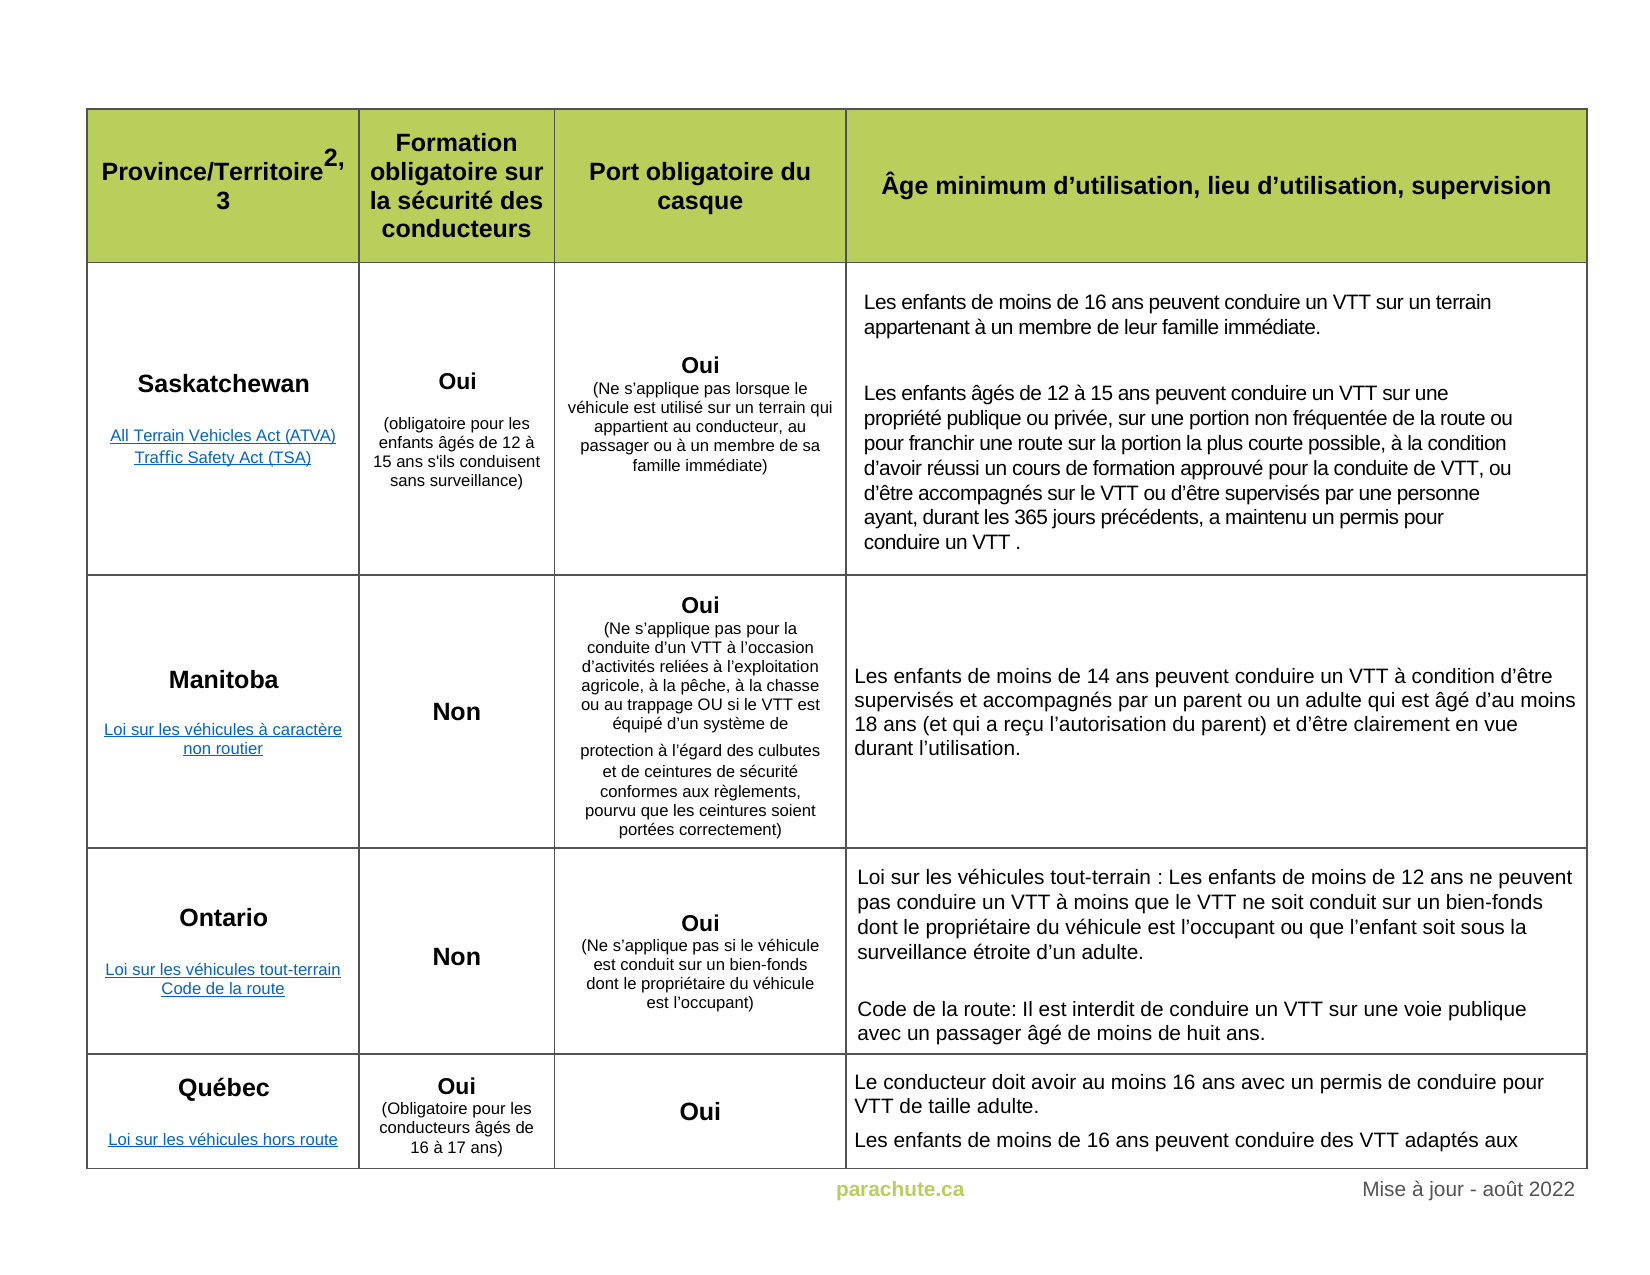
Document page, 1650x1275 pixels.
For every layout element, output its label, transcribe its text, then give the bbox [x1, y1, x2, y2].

table_cell Oui (Obligatoire pour les conducteurs âgés de 16 à 17 ans) [360, 1055, 554, 1168]
table_header Port obligatoire du casque [555, 110, 845, 262]
table_cell Québec Loi sur les véhicules hors route [88, 1055, 358, 1168]
table_header Province/Territoire2, 3 [88, 110, 358, 262]
table_cell Oui (obligatoire pour les enfants âgés de 12 à 15 ans s'ils conduisent sans surveillance) [360, 263, 554, 574]
table_cell Oui [555, 1055, 845, 1168]
table_cell Non [360, 576, 554, 847]
table_cell Ontario Loi sur les véhicules tout-terrain Code de la route [88, 849, 358, 1053]
table_cell Oui (Ne s’applique pas lorsque le véhicule est utilisé sur un terrain qui appartient au conducteur, au passager ou à un membre de sa famille immédiate) [555, 263, 845, 574]
table_header Âge minimum d’utilisation, lieu d’utilisation, supervision [847, 110, 1586, 262]
table_cell Loi sur les véhicules tout-terrain : Les enfants de moins de 12 ans ne peuvent pas conduire un VTT à moins que le VTT ne soit conduit sur un bien-fonds dont le propriétaire du véhicule est l’occupant ou que l’enfant soit sous la surveillance étroite d’un adulte. Code de la route: Il est interdit de conduire un VTT sur une voie publique avec un passager âgé de moins de huit ans. [847, 849, 1586, 1053]
table_cell Les enfants de moins de 14 ans peuvent conduire un VTT à condition d’être supervisés et accompagnés par un parent ou un adulte qui est âgé d’au moins 18 ans (et qui a reçu l’autorisation du parent) et d’être clairement en vue durant l’utilisation. [847, 576, 1586, 847]
table_cell Saskatchewan All Terrain Vehicles Act (ATVA) Traﬃc Safety Act (TSA) [88, 263, 358, 574]
table_cell Oui (Ne s’applique pas pour la conduite d’un VTT à l’occasion d’activités reliées à l’exploitation agricole, à la pêche, à la chasse ou au trappage OU si le VTT est équipé d’un système de protection à l’égard des culbutes et de ceintures de sécurité conformes aux règlements, pourvu que les ceintures soient portées correctement) [555, 576, 845, 847]
table_cell Les enfants de moins de 16 ans peuvent conduire un VTT sur un terrain appartenant à un membre de leur famille immédiate. Les enfants âgés de 12 à 15 ans peuvent conduire un VTT sur une propriété publique ou privée, sur une portion non fréquentée de la route ou pour franchir une route sur la portion la plus courte possible, à la condition d’avoir réussi un cours de formation approuvé pour la conduite de VTT, ou d’être accompagnés sur le VTT ou d’être supervisés par une personne ayant, durant les 365 jours précédents, a maintenu un permis pour conduire un VTT . [847, 263, 1586, 574]
table_header Formation obligatoire sur la sécurité des conducteurs [360, 110, 554, 262]
table_cell Manitoba Loi sur les véhicules à caractère non routier [88, 576, 358, 847]
table_cell Non [360, 849, 554, 1053]
table_cell Oui (Ne s’applique pas si le véhicule est conduit sur un bien-fonds dont le propriétaire du véhicule est l’occupant) [555, 849, 845, 1053]
